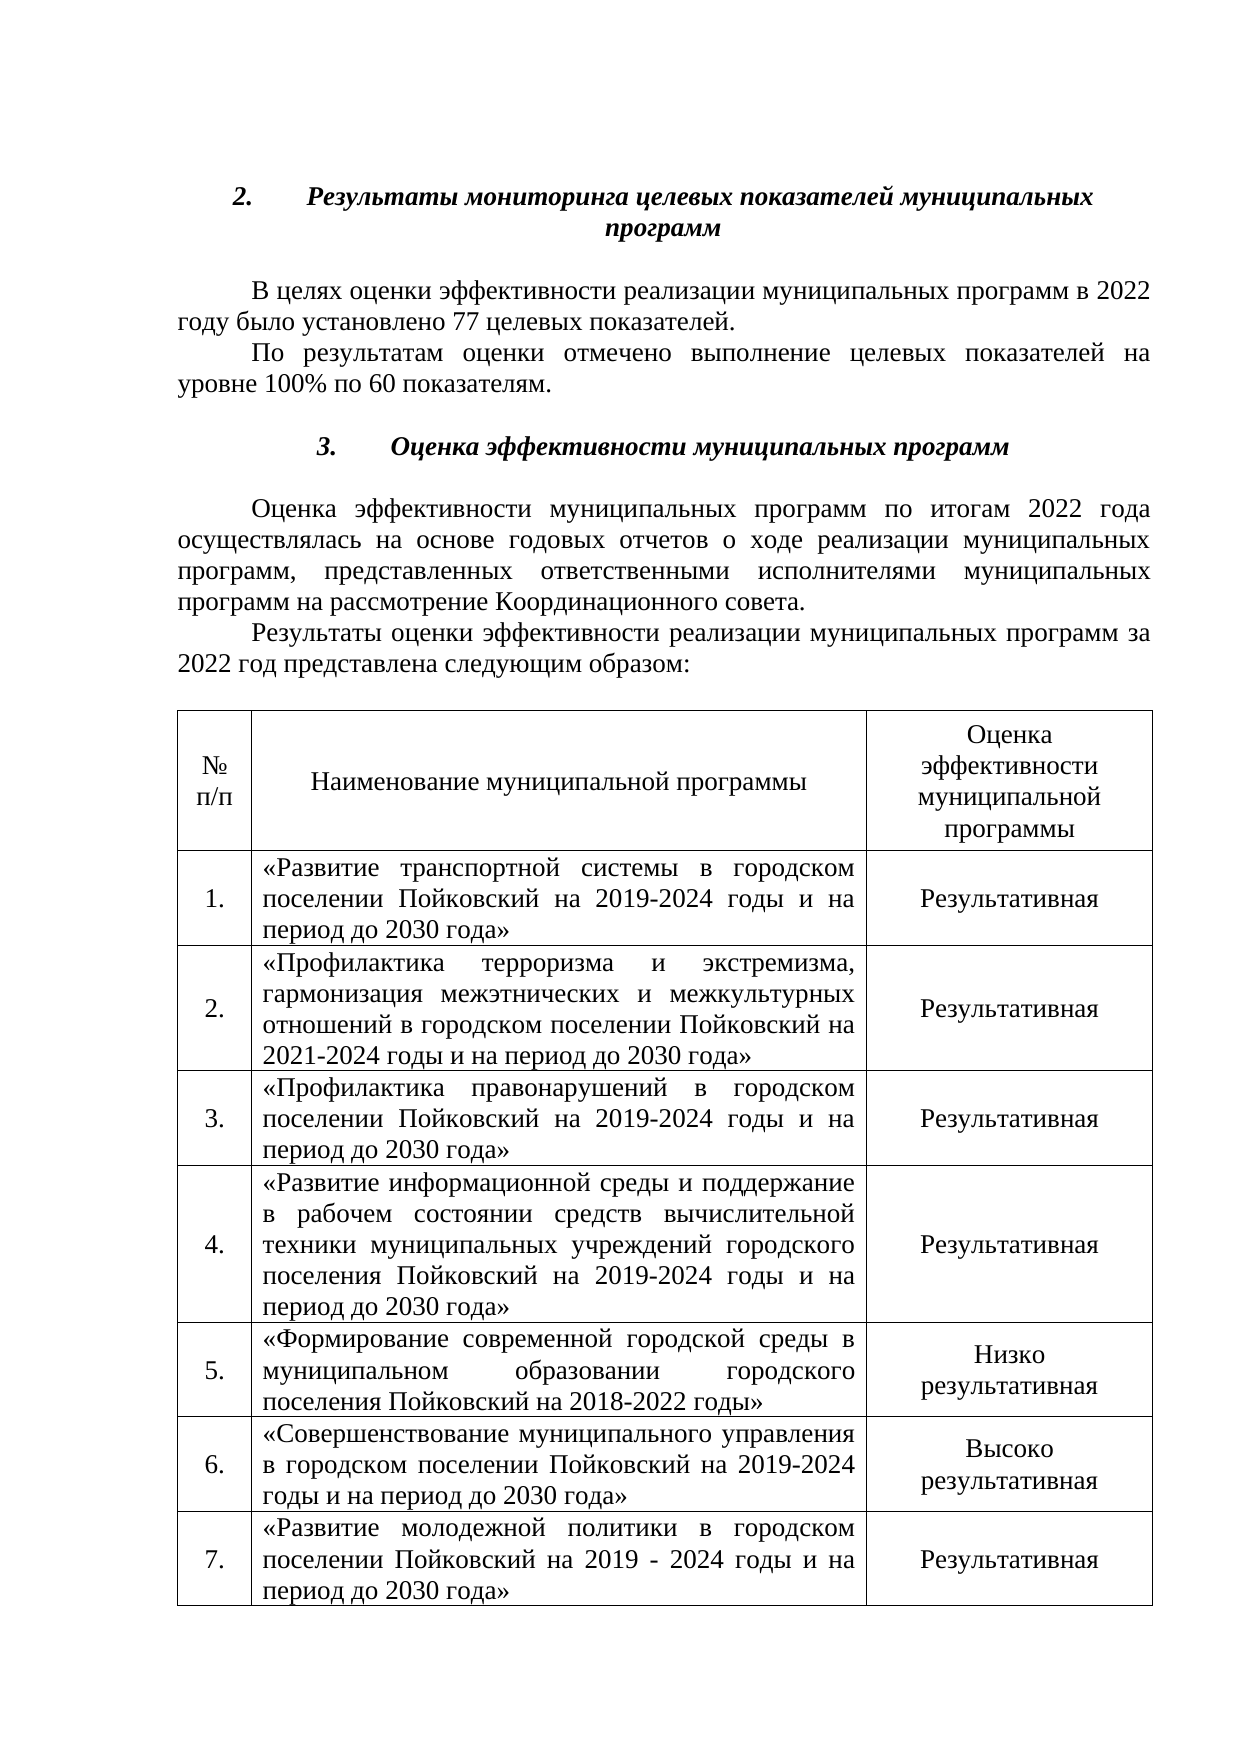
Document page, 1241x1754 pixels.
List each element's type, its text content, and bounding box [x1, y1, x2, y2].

table_cell «Профилактика правонарушений в городском поселении Пойковский на 2019-2024 годы и на период до 2030 года» [252, 1071, 866, 1165]
table_cell «Развитие молодежной политики в городском поселении Пойковский на 2019 - 2024 годы и на период до 2030 года» [252, 1512, 866, 1605]
table_cell «Развитие транспортной системы в городском поселении Пойковский на 2019-2024 годы и на период до 2030 года» [252, 851, 866, 945]
table_cell Результативная [867, 1512, 1152, 1605]
text Результаты оценки эффективности реализации муниципальных программ за 2022 год представлена следующим образом: [177, 616, 1152, 679]
list Результаты мониторинга целевых показателей муниципальных программ [177, 180, 1152, 243]
text Оценка эффективности муниципальных программ по итогам 2022 года осуществлялась на основе годовых отчетов о ходе реализации муниципальных программ, представленных ответственными исполнителями муниципальных программ на рассмотрение Координационного совета. [177, 492, 1152, 616]
table_cell 1. [178, 851, 251, 945]
table_cell «Профилактика терроризма и экстремизма, гармонизация межэтнических и межкультурных отношений в городском поселении Пойковский на 2021-2024 годы и на период до 2030 года» [252, 946, 866, 1070]
table_cell 5. [178, 1323, 251, 1416]
table_cell Результативная [867, 851, 1152, 945]
table_header № п/п [178, 711, 251, 850]
table_header Оценка эффективности муниципальной программы [867, 711, 1152, 850]
table_cell 2. [178, 946, 251, 1070]
table_cell Результативная [867, 1071, 1152, 1165]
table_cell Результативная [867, 946, 1152, 1070]
table_cell «Совершенствование муниципального управления в городском поселении Пойковский на 2019-2024 годы и на период до 2030 года» [252, 1417, 866, 1511]
table_header Наименование муниципальной программы [252, 711, 866, 850]
table_cell «Формирование современной городской среды в муниципальном образовании городского поселения Пойковский на 2018-2022 годы» [252, 1323, 866, 1416]
table_cell 4. [178, 1166, 251, 1322]
list Оценка эффективности муниципальных программ [177, 429, 1152, 461]
text В целях оценки эффективности реализации муниципальных программ в 2022 году было установлено 77 целевых показателей. [177, 274, 1152, 336]
text По результатам оценки отмечено выполнение целевых показателей на уровне 100% по 60 показателям. [177, 336, 1152, 398]
table_cell 6. [178, 1417, 251, 1511]
table_cell 3. [178, 1071, 251, 1165]
table_cell 7. [178, 1512, 251, 1605]
table_cell Результативная [867, 1166, 1152, 1322]
table_cell Высоко результативная [867, 1417, 1152, 1511]
table_cell Низко результативная [867, 1323, 1152, 1416]
table_cell «Развитие информационной среды и поддержание в рабочем состоянии средств вычислительной техники муниципальных учреждений городского поселения Пойковский на 2019-2024 годы и на период до 2030 года» [252, 1166, 866, 1322]
